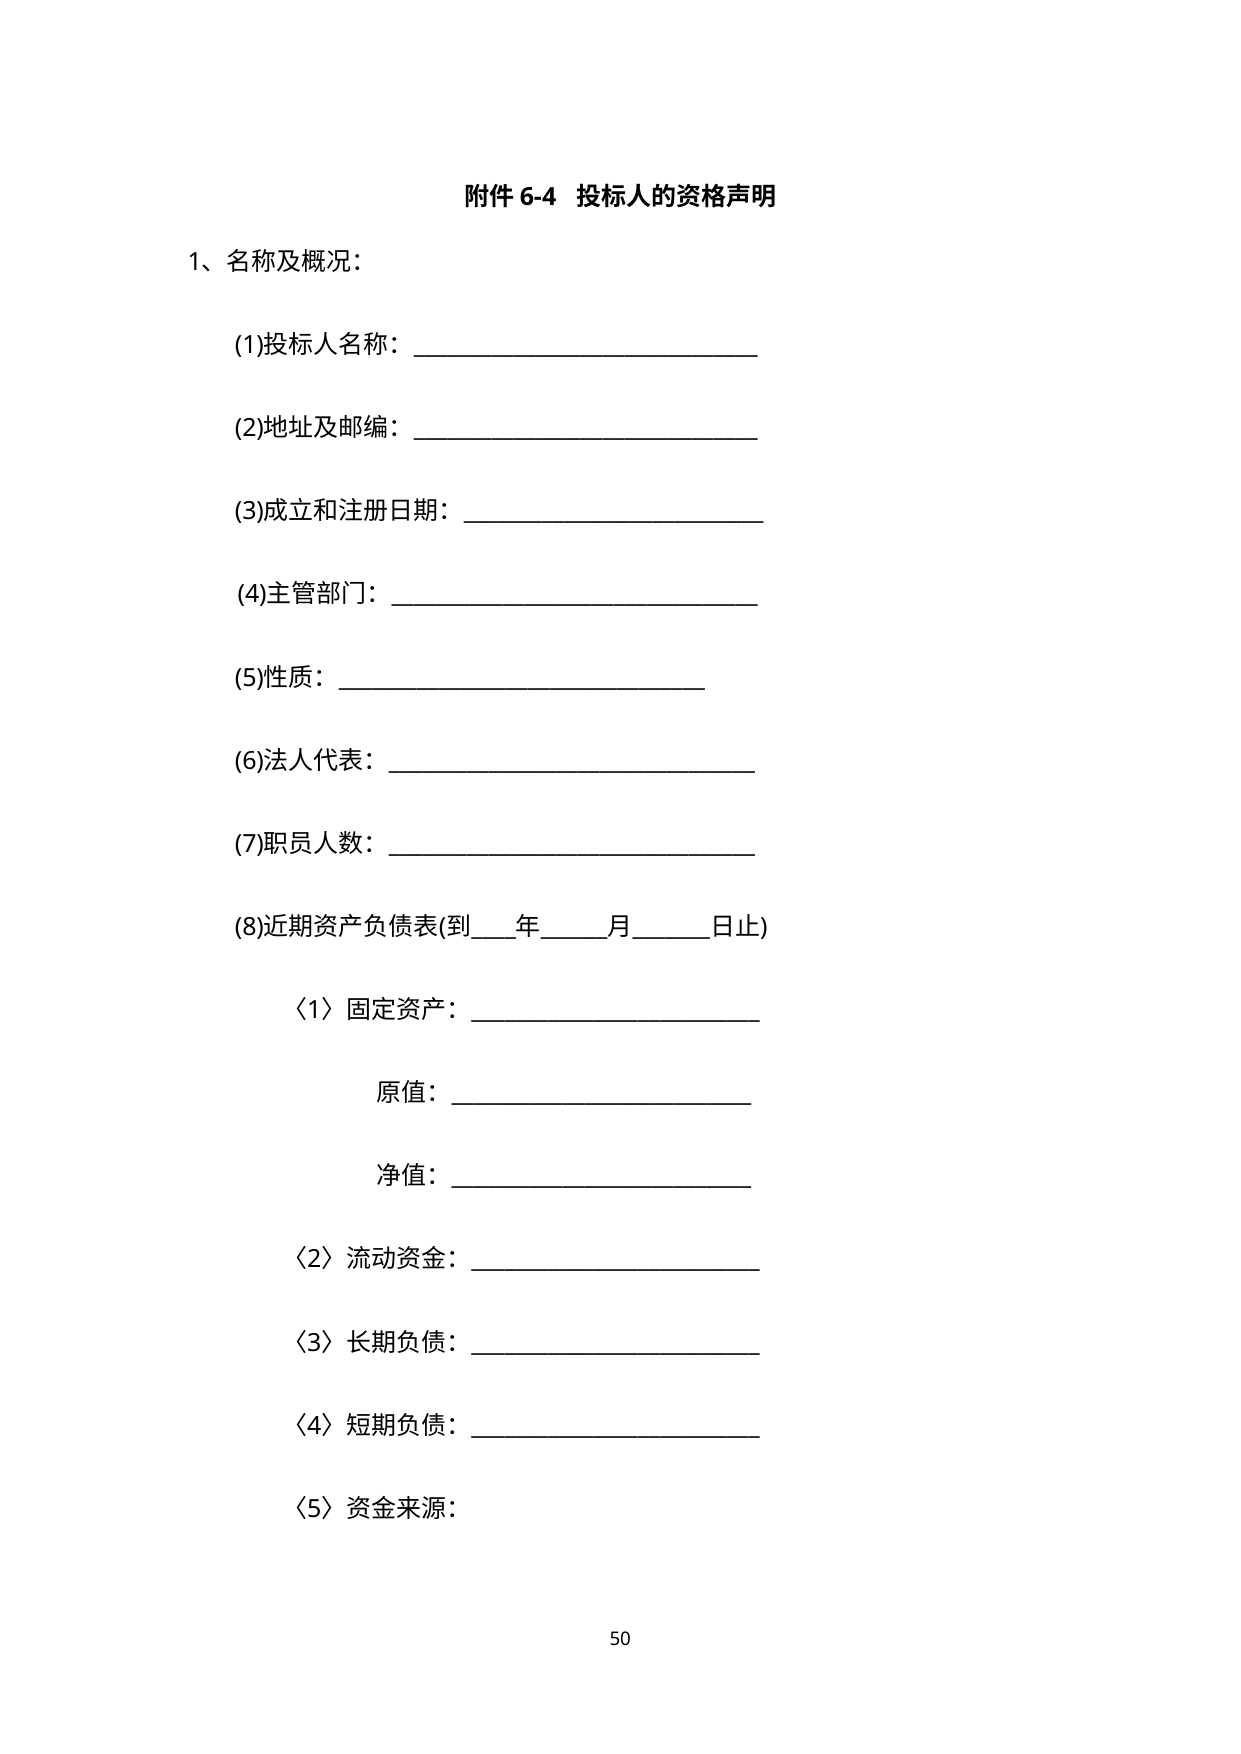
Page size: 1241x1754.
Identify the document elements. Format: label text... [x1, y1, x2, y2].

text (1)投标人名称：_______________________________ [187, 310, 1053, 375]
text 〈4〉短期负债：__________________________ [234, 1391, 1053, 1456]
text 〈2〉流动资金：__________________________ [234, 1224, 1053, 1289]
text 原值：___________________________ [329, 1058, 1053, 1123]
text (7)职员人数：_________________________________ [187, 809, 1053, 874]
text (4)主管部门：_________________________________ [187, 559, 1053, 624]
text (5)性质：_________________________________ [187, 643, 1053, 708]
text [187, 162, 1053, 227]
text (2)地址及邮编：_______________________________ [187, 393, 1053, 458]
text (8)近期资产负债表(到____年______月_______日止) [187, 892, 1053, 957]
text 〈3〉长期负债：__________________________ [234, 1308, 1053, 1373]
text 〈1〉固定资产：__________________________ [234, 975, 1053, 1040]
text 1、名称及概况： [187, 227, 1053, 292]
text 〈5〉资金来源： [234, 1474, 1053, 1539]
text 净值：___________________________ [329, 1141, 1053, 1206]
text (3)成立和注册日期：___________________________ [187, 476, 1053, 541]
text (6)法人代表：_________________________________ [187, 726, 1053, 791]
